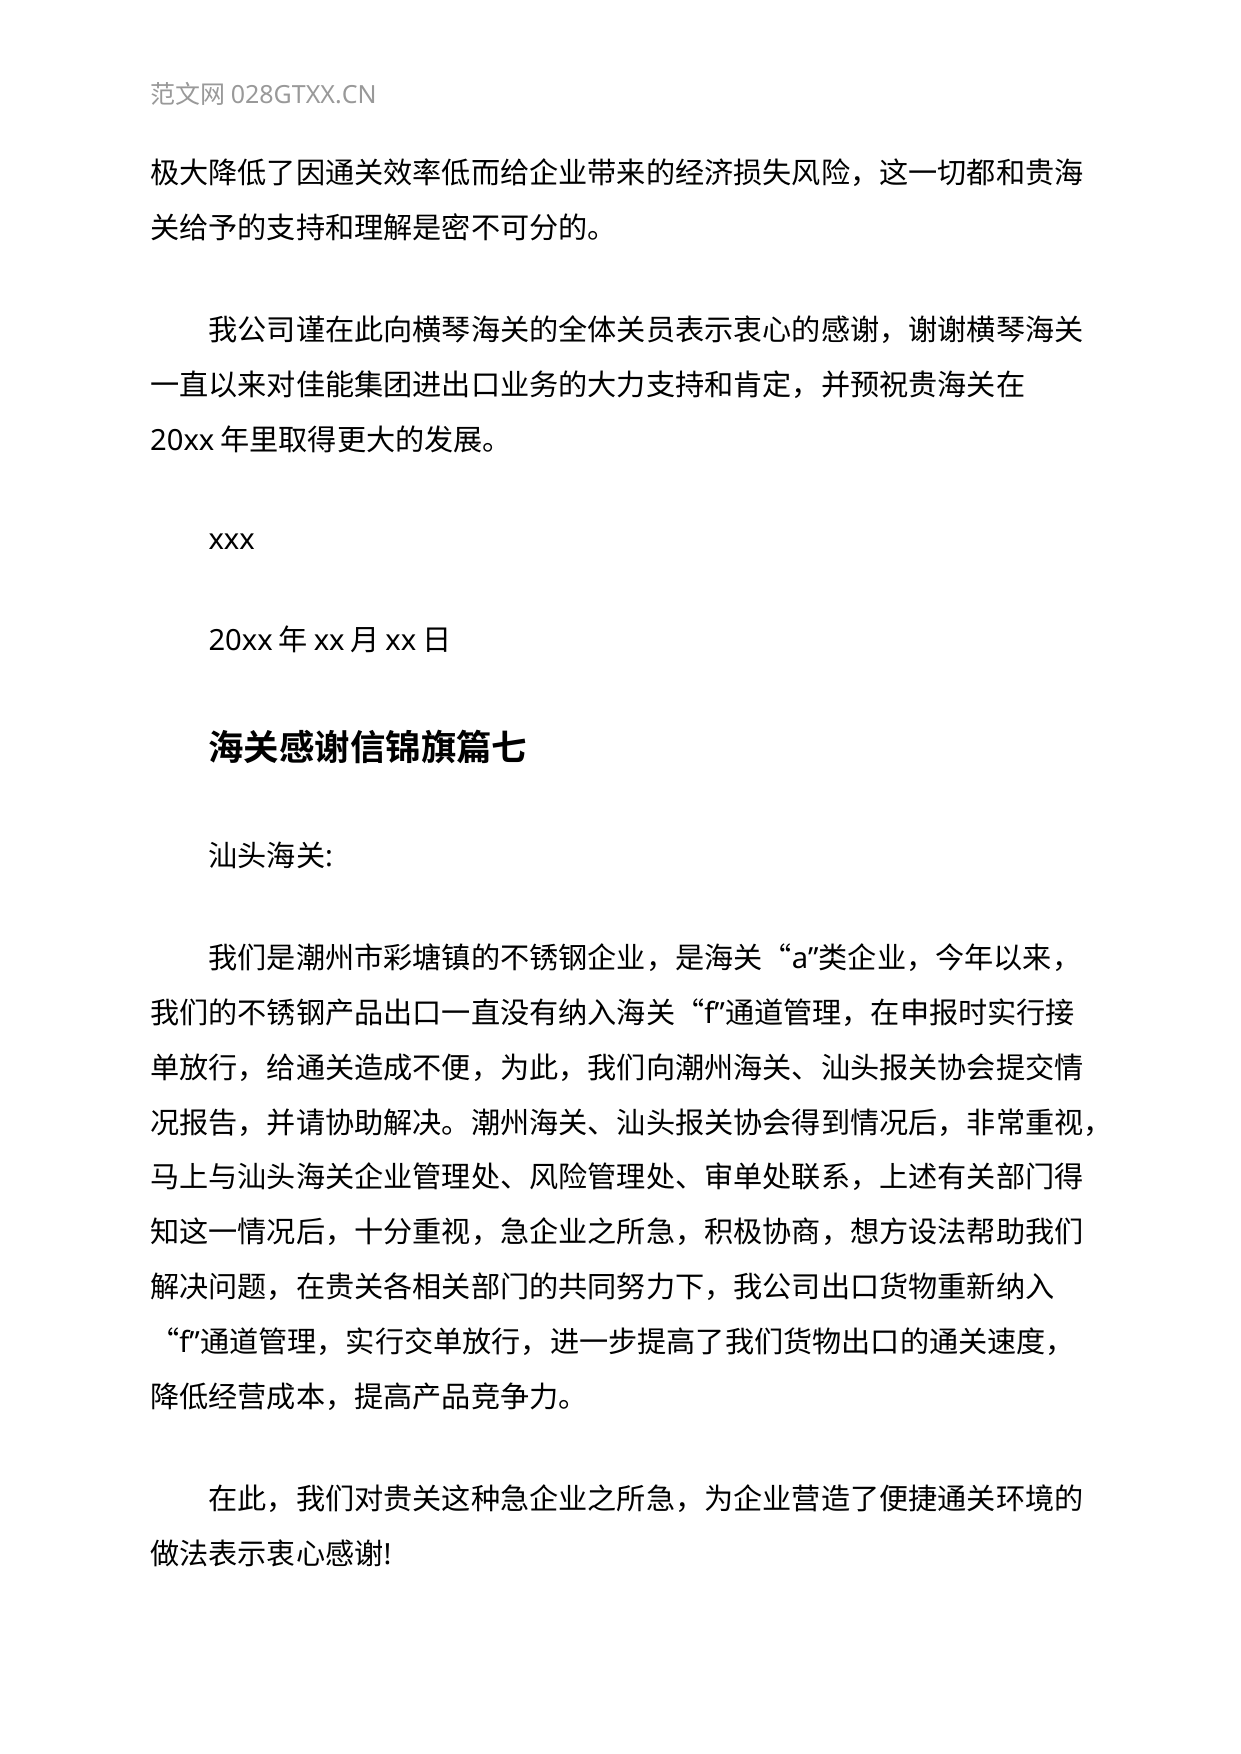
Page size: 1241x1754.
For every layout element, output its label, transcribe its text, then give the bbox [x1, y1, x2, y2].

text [150, 150, 1090, 247]
text 20xx年xx月xx日 [150, 617, 1090, 659]
text 海关感谢信锦旗篇七 [150, 719, 1090, 770]
text 我公司谨在此向横琴海关的全体关员表示衷心的感谢，谢谢横琴海关一直以来对佳能集团进出口业务的大力支持和肯定，并预祝贵海关在20xx年里取得更大的发展。 [150, 307, 1090, 459]
text xxx [150, 518, 1090, 558]
text 汕头海关: [150, 832, 1090, 875]
text 我们是潮州市彩塘镇的不锈钢企业，是海关“a”类企业，今年以来，我们的不锈钢产品出口一直没有纳入海关“f”通道管理，在申报时实行接单放行，给通关造成不便，为此，我们向潮州海关、汕头报关协会提交情况报告，并请协助解决。潮州海关、汕头报关协会得到情况后，非常重视，马上与汕头海关企业管理处、风险管理处、审单处联系，上述有关部门得知这一情况后，十分重视，急企业之所急，积极协商，想方设法帮助我们解决问题，在贵关各相关部门的共同努力下，我公司出口货物重新纳入“f”通道管理，实行交单放行，进一步提高了我们货物出口的通关速度，降低经营成本，提高产品竞争力。 [150, 934, 1090, 1416]
text 在此，我们对贵关这种急企业之所急，为企业营造了便捷通关环境的做法表示衷心感谢! [150, 1476, 1090, 1573]
